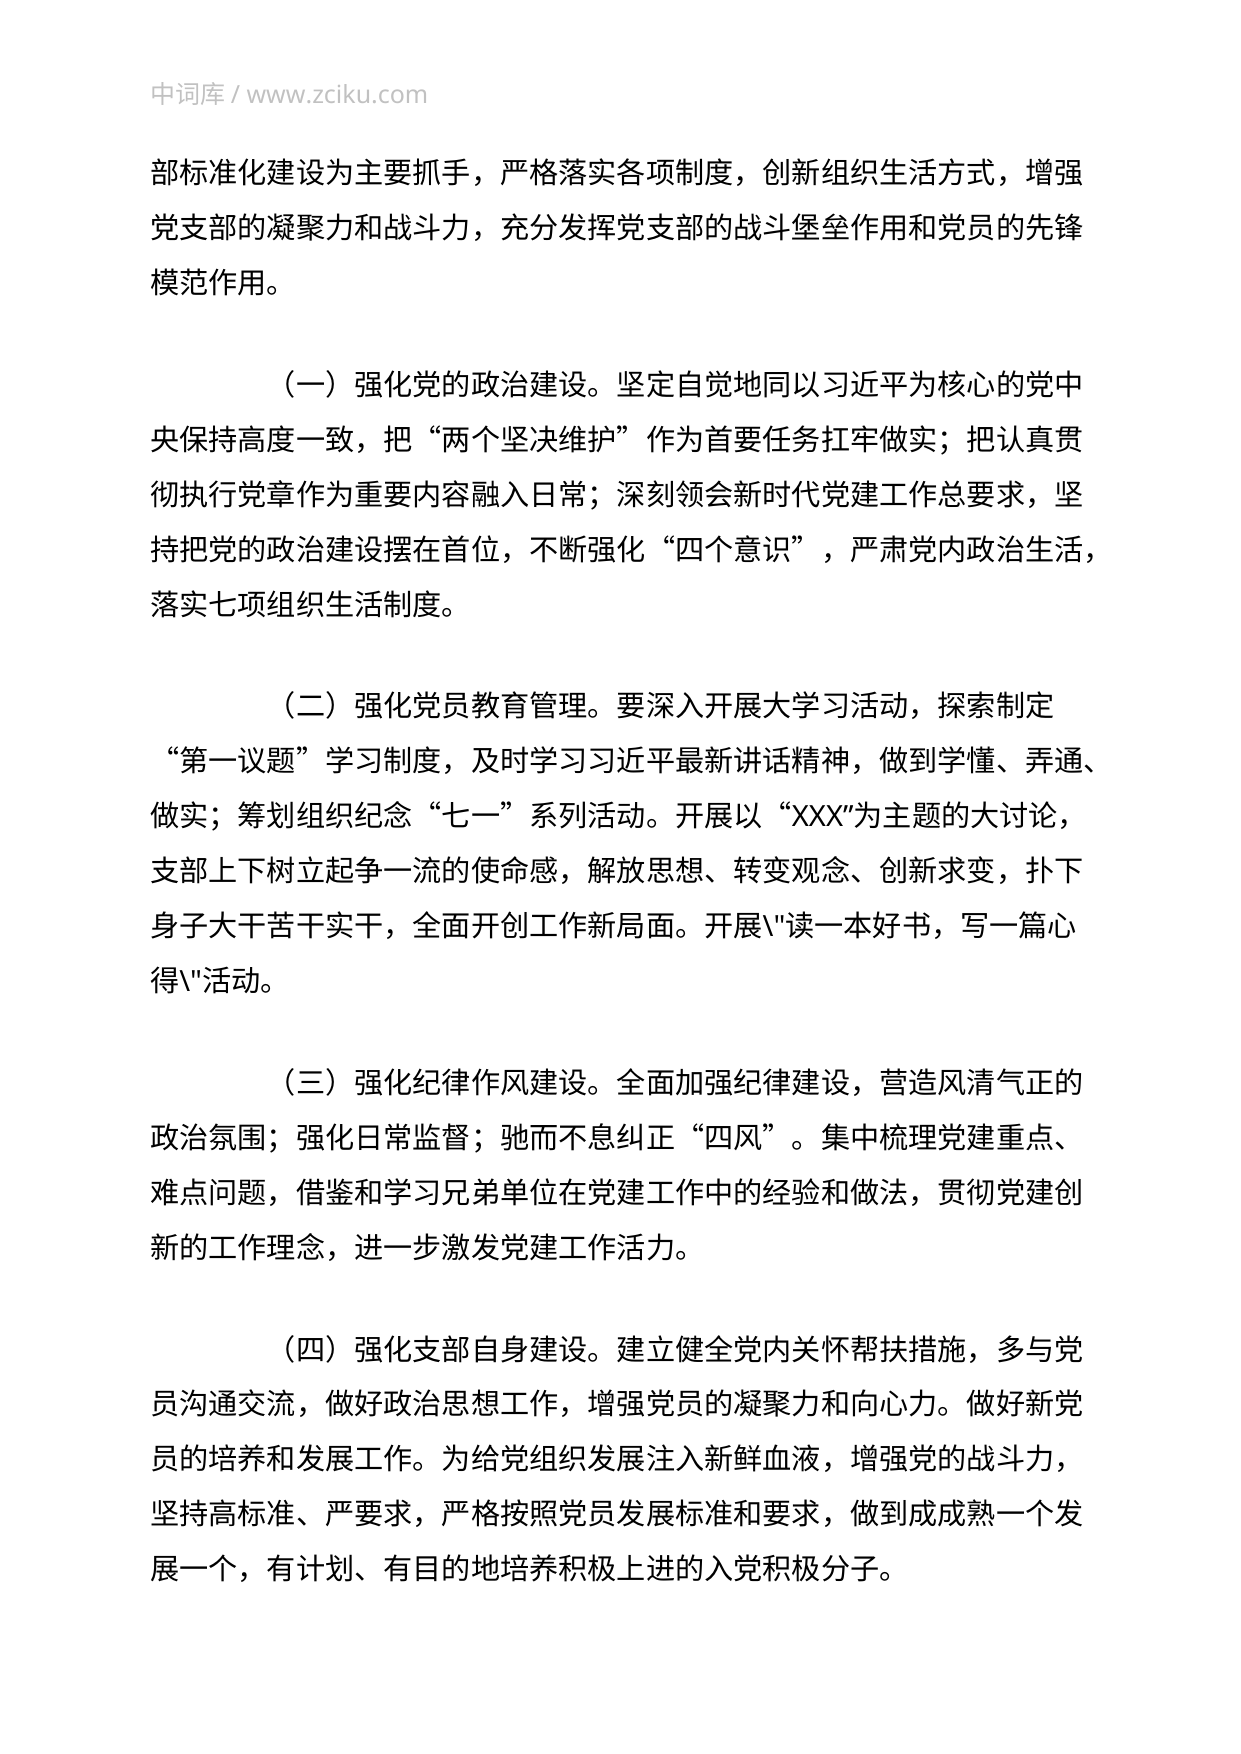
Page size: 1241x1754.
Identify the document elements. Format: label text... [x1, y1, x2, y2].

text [150, 150, 1090, 302]
text （一）强化党的政治建设。坚定自觉地同以习近平为核心的党中央保持高度一致，把“两个坚决维护”作为首要任务扛牢做实；把认真贯彻执行党章作为重要内容融入日常；深刻领会新时代党建工作总要求，坚持把党的政治建设摆在首位，不断强化“四个意识”，严肃党内政治生活，落实七项组织生活制度。 [150, 362, 1090, 623]
text （三）强化纪律作风建设。全面加强纪律建设，营造风清气正的政治氛围；强化日常监督；驰而不息纠正“四风”。集中梳理党建重点、难点问题，借鉴和学习兄弟单位在党建工作中的经验和做法，贯彻党建创新的工作理念，进一步激发党建工作活力。 [150, 1059, 1090, 1267]
text （四）强化支部自身建设。建立健全党内关怀帮扶措施，多与党员沟通交流，做好政治思想工作，增强党员的凝聚力和向心力。做好新党员的培养和发展工作。为给党组织发展注入新鲜血液，增强党的战斗力，坚持高标准、严要求，严格按照党员发展标准和要求，做到成成熟一个发展一个，有计划、有目的地培养积极上进的入党积极分子。 [150, 1326, 1090, 1588]
text （二）强化党员教育管理。要深入开展大学习活动，探索制定“第一议题”学习制度，及时学习习近平最新讲话精神，做到学懂、弄通、做实；筹划组织纪念“七一”系列活动。开展以“XXX”为主题的大讨论，支部上下树立起争一流的使命感，解放思想、转变观念、创新求变，扑下身子大干苦干实干，全面开创工作新局面。开展\"读一本好书，写一篇心得\"活动。 [150, 683, 1090, 1000]
